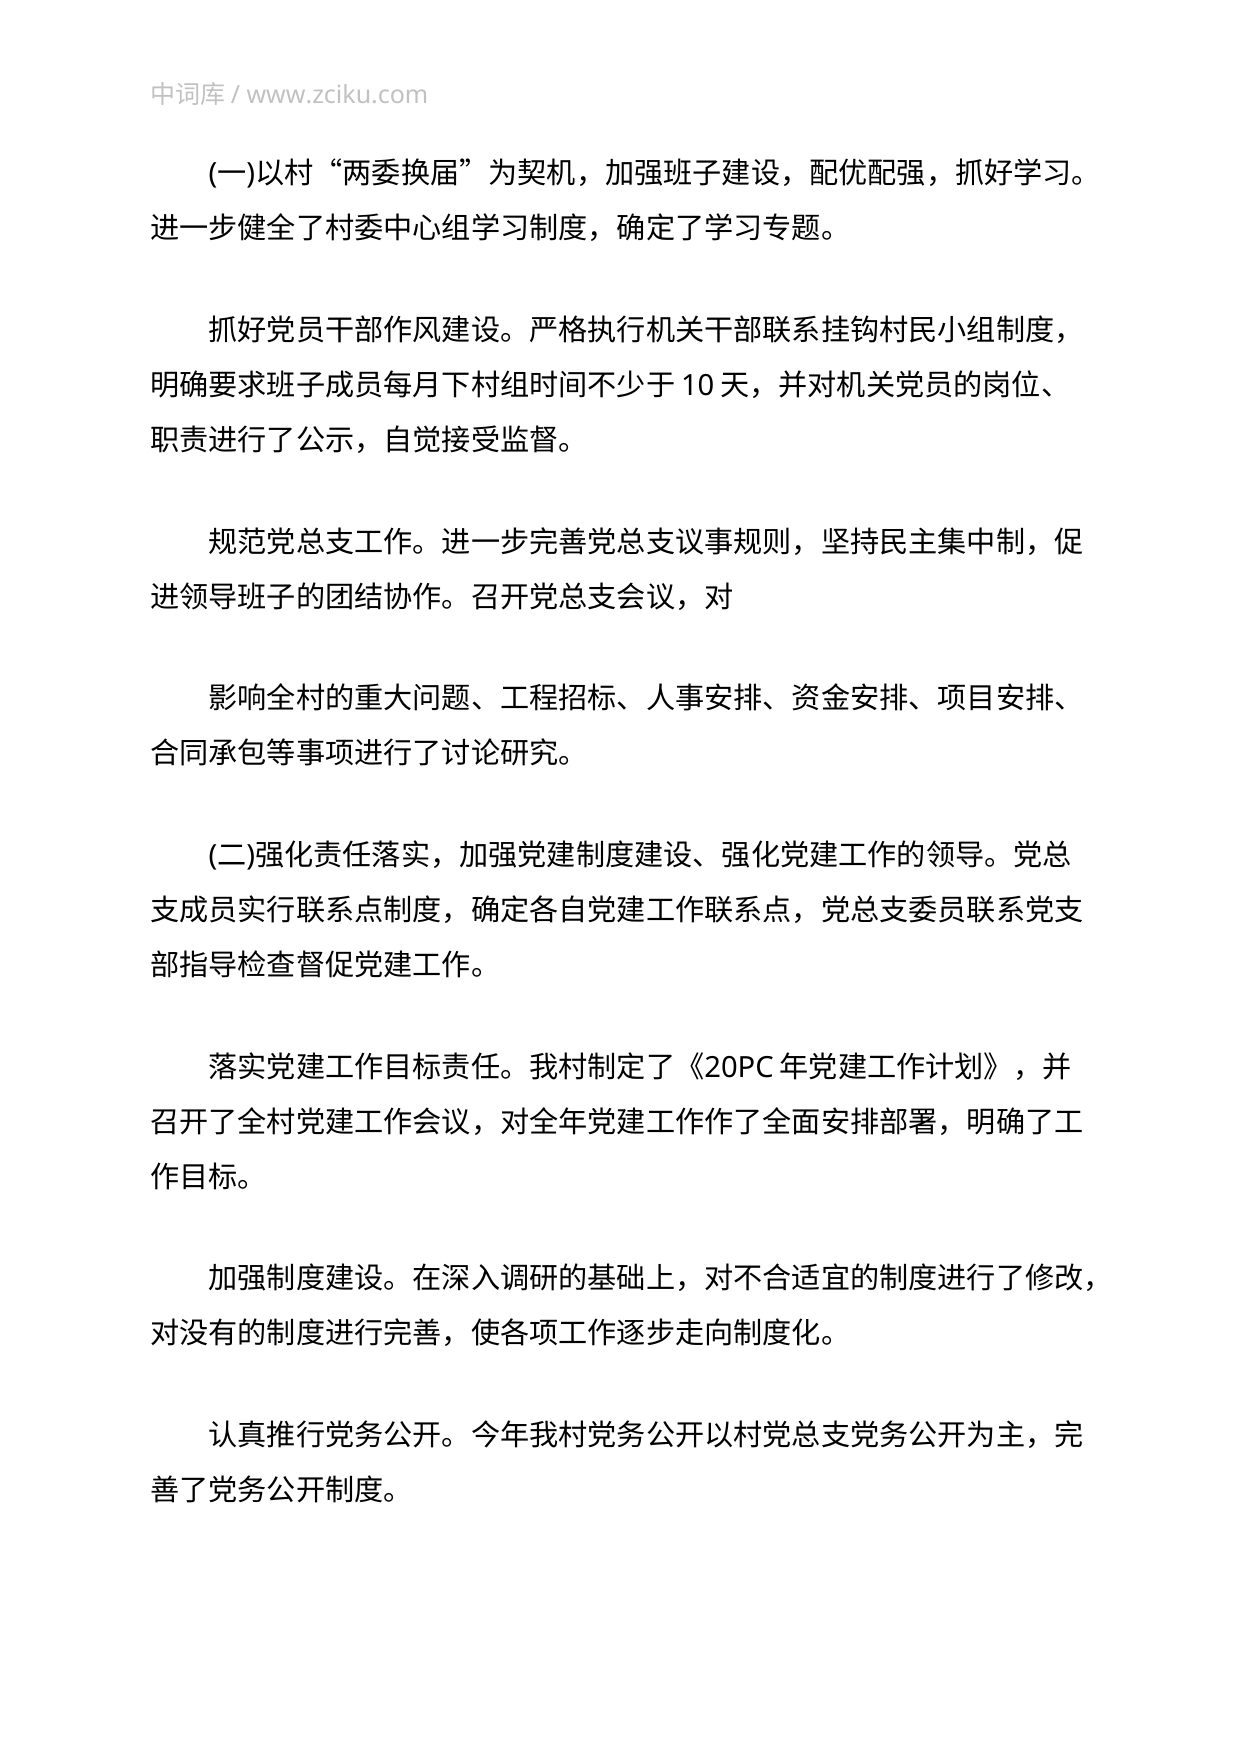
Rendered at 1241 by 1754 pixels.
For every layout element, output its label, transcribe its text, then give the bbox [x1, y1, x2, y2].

text 认真推行党务公开。今年我村党务公开以村党总支党务公开为主，完善了党务公开制度。 [150, 1412, 1090, 1509]
text 抓好党员干部作风建设。严格执行机关干部联系挂钩村民小组制度，明确要求班子成员每月下村组时间不少于10天，并对机关党员的岗位、职责进行了公示，自觉接受监督。 [150, 307, 1090, 459]
text 规范党总支工作。进一步完善党总支议事规则，坚持民主集中制，促进领导班子的团结协作。召开党总支会议，对 [150, 518, 1090, 616]
text 加强制度建设。在深入调研的基础上，对不合适宜的制度进行了修改，对没有的制度进行完善，使各项工作逐步走向制度化。 [150, 1255, 1090, 1352]
text (二)强化责任落实，加强党建制度建设、强化党建工作的领导。党总支成员实行联系点制度，确定各自党建工作联系点，党总支委员联系党支部指导检查督促党建工作。 [150, 832, 1090, 984]
text 落实党建工作目标责任。我村制定了《20PC年党建工作计划》，并召开了全村党建工作会议，对全年党建工作作了全面安排部署，明确了工作目标。 [150, 1043, 1090, 1196]
text (一)以村“两委换届”为契机，加强班子建设，配优配强，抓好学习。进一步健全了村委中心组学习制度，确定了学习专题。 [150, 150, 1090, 247]
text 影响全村的重大问题、工程招标、人事安排、资金安排、项目安排、合同承包等事项进行了讨论研究。 [150, 675, 1090, 772]
